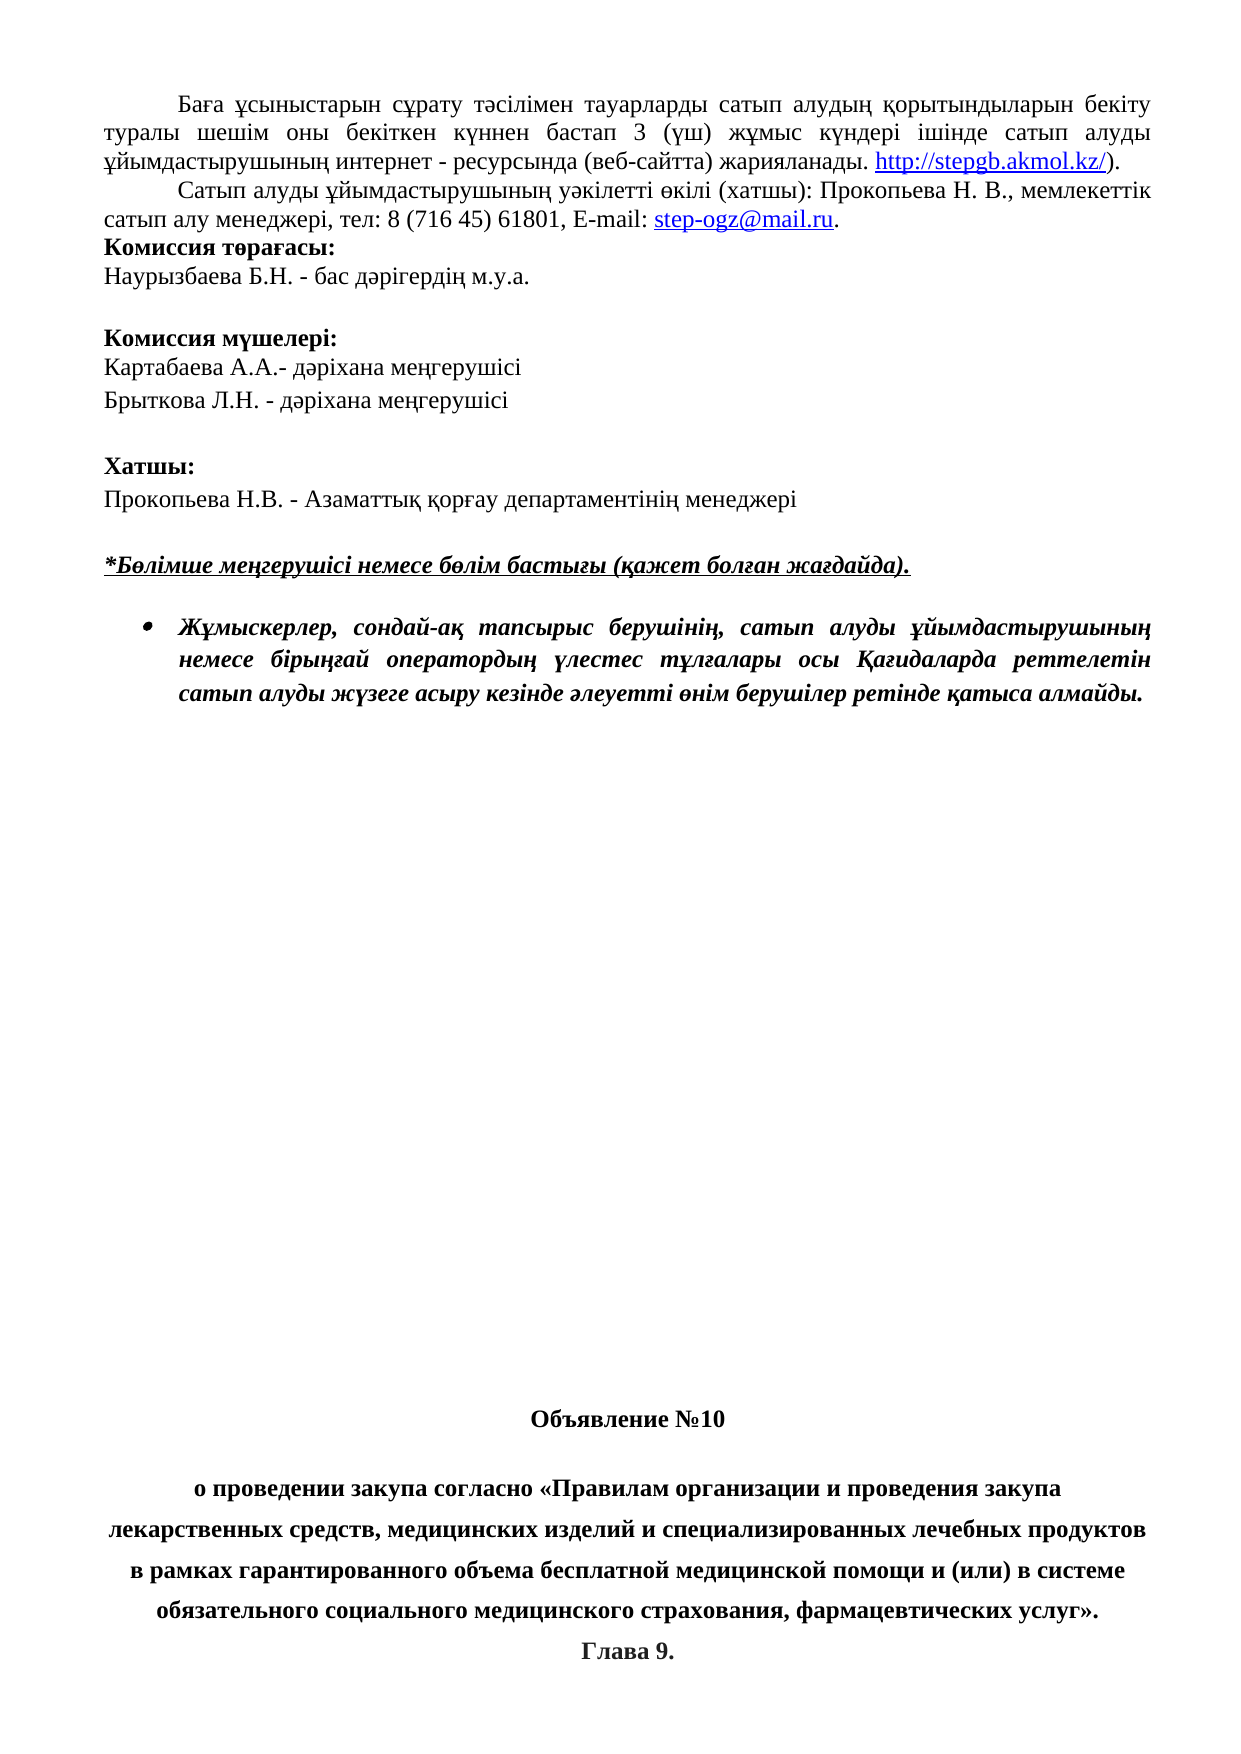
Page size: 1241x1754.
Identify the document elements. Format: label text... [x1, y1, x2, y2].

text Прокопьева Н.В. - Азаматтық қорғау департаментінің менеджері [103, 484, 1152, 512]
text Комиссия мүшелері: [103, 323, 1152, 352]
text Наурызбаева Б.Н. - бас дәрігердің м.у.а. [103, 261, 1152, 290]
text Объявление №10 [103, 1404, 1152, 1433]
text Брыткова Л.Н. - дәріхана меңгерушісі [103, 385, 1152, 413]
subtitle Глава 9. [103, 1624, 1152, 1665]
text Баға ұсыныстарын сұрату тәсілімен тауарларды сатып алудың қорытындыларын бекіту туралы шешім оны бекіткен күннен бастап 3 (үш) жұмыс күндері ішінде сатып алуды ұйымдастырушының интернет - ресурсында (веб-сайтта) жарияланады. http://stepgb.akmol.kz/). [103, 89, 1152, 175]
text *Бөлімше меңгерушісі немесе бөлім бастығы (қажет болған жағдайда). [103, 550, 1152, 578]
text Хатшы: [103, 451, 1152, 479]
text Сатып алуды ұйымдастырушының уәкілетті өкілі (хатшы): Прокопьева Н. В., мемлекеттік сатып алу менеджері, тел: 8 (716 45) 61801, E-mail: step-ogz@mail.ru. [103, 175, 1152, 232]
subtitle о проведении закупа согласно «Правилам организации и проведения закупа лекарственных средств, медицинских изделий и специализированных лечебных продуктов в рамках гарантированного объема бесплатной медицинской помощи и (или) в системе обязательного социального медицинского страхования, фармацевтических услуг». [103, 1462, 1152, 1624]
text Картабаева А.А.- дәріхана меңгерушісі [103, 352, 1152, 380]
text Комиссия төрағасы: [103, 232, 1152, 261]
list Жұмыскерлер, сондай-ақ тапсырыс берушінің, сатып алуды ұйымдастырушының немесе бірыңғай оператордың үлестес тұлғалары осы Қағидаларда реттелетін сатып алуды жүзеге асыру кезінде әлеуетті өнім берушілер ретінде қатыса алмайды. [141, 612, 1152, 706]
